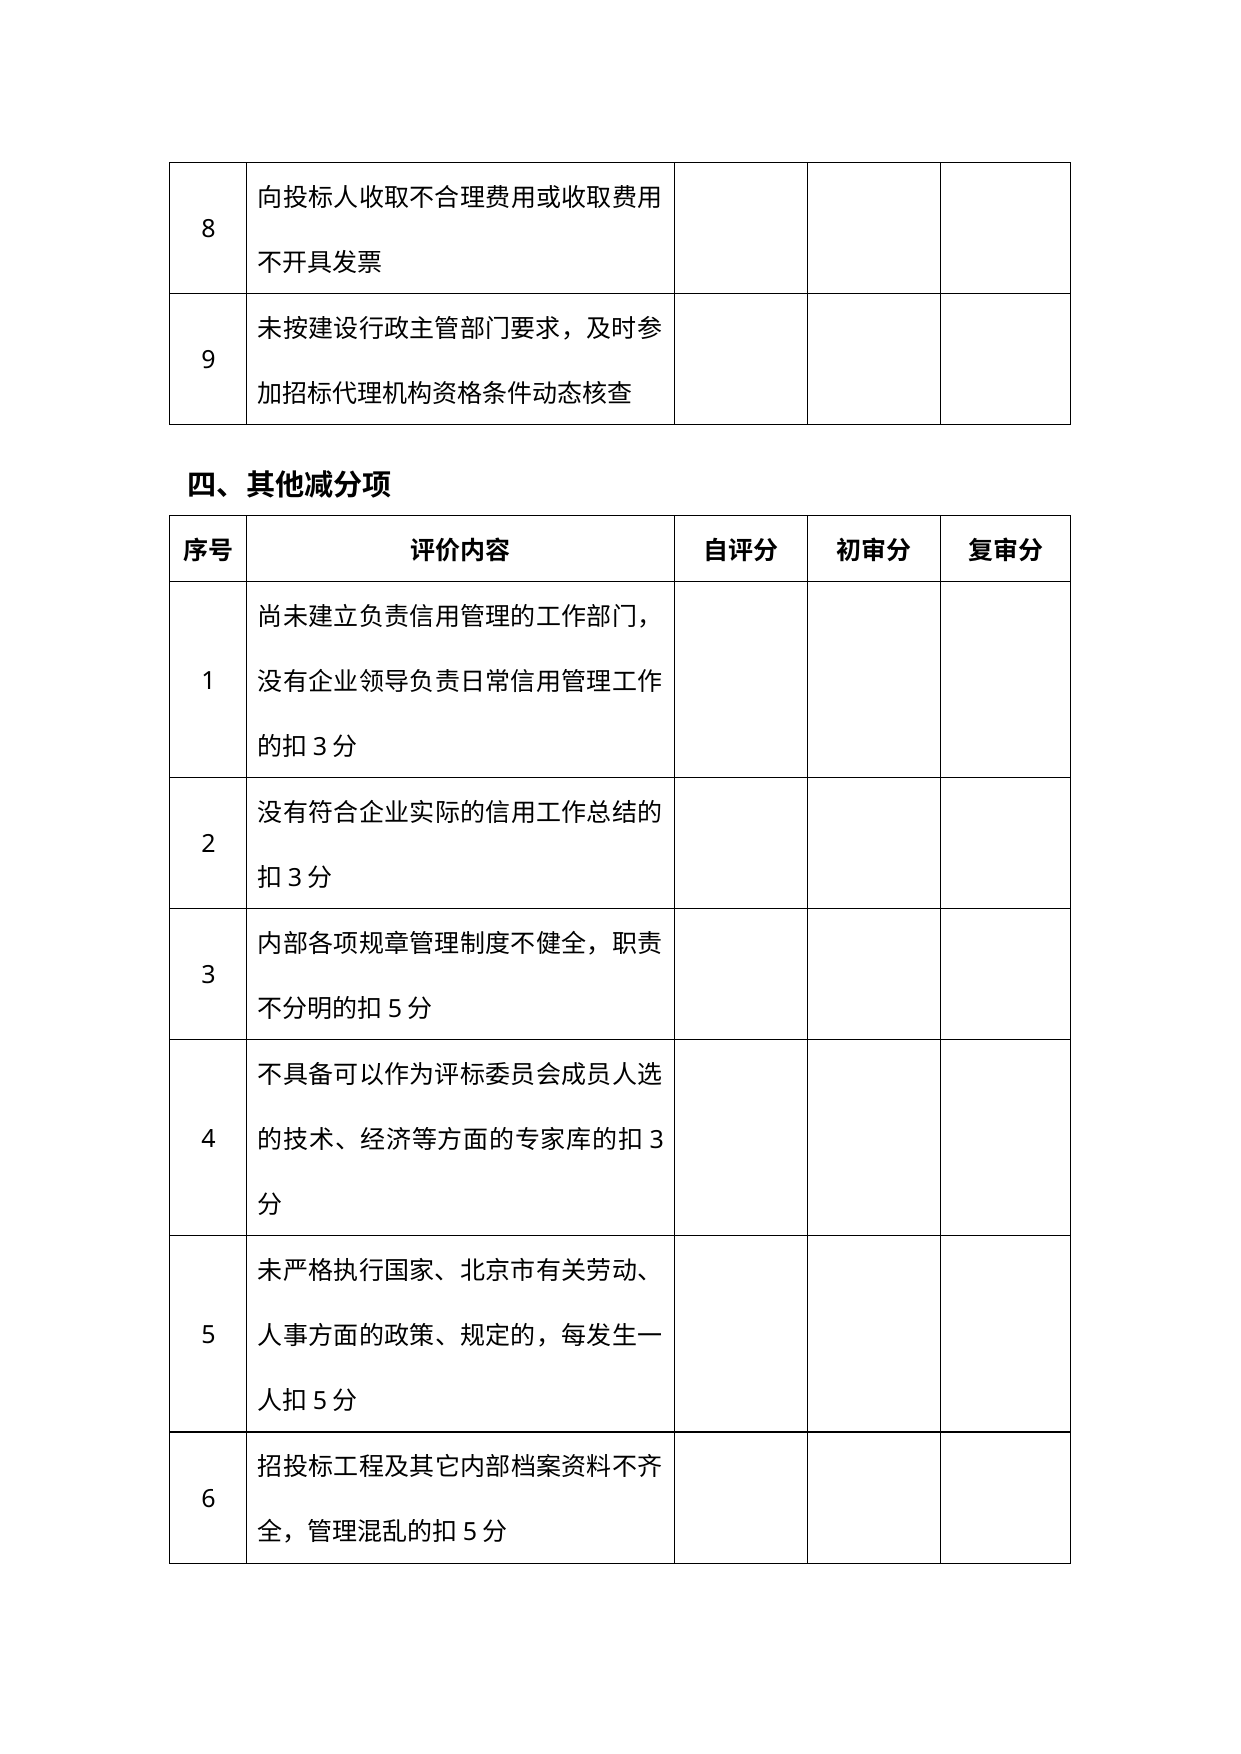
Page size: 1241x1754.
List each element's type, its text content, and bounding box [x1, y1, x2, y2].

table_cell 4 [170, 1040, 246, 1235]
table_cell [675, 1040, 807, 1235]
text 四、其他减分项 [187, 450, 1053, 515]
table_cell [675, 163, 807, 293]
table_cell 向投标人收取不合理费用或收取费用不开具发票 [247, 163, 674, 293]
table_cell [941, 778, 1070, 908]
table_cell 未按建设行政主管部门要求，及时参加招标代理机构资格条件动态核查 [247, 294, 674, 424]
table_cell 尚未建立负责信用管理的工作部门，没有企业领导负责日常信用管理工作的扣3分 [247, 582, 674, 777]
table_cell 5 [170, 1236, 246, 1431]
table_cell [808, 778, 940, 908]
table_cell [941, 1433, 1070, 1562]
table_cell 8 [170, 163, 246, 293]
table_cell [941, 582, 1070, 777]
table_cell [941, 909, 1070, 1039]
table_cell 3 [170, 909, 246, 1039]
table_cell 招投标工程及其它内部档案资料不齐全，管理混乱的扣5分 [247, 1433, 674, 1562]
table_header 初审分 [808, 516, 940, 581]
table_cell [675, 582, 807, 777]
table_cell [808, 1433, 940, 1562]
table_cell [808, 1236, 940, 1431]
table_cell 1 [170, 582, 246, 777]
table_header 自评分 [675, 516, 807, 581]
table_cell [675, 1236, 807, 1431]
table_cell 未严格执行国家、北京市有关劳动、人事方面的政策、规定的，每发生一人扣5分 [247, 1236, 674, 1431]
table_cell [941, 163, 1070, 293]
table_cell [808, 1040, 940, 1235]
table_cell [808, 582, 940, 777]
table_cell [675, 1433, 807, 1562]
table_header 复审分 [941, 516, 1070, 581]
table_cell 不具备可以作为评标委员会成员人选的技术、经济等方面的专家库的扣3分 [247, 1040, 674, 1235]
table_cell 9 [170, 294, 246, 424]
table_cell 内部各项规章管理制度不健全，职责不分明的扣5分 [247, 909, 674, 1039]
table_cell [941, 1040, 1070, 1235]
table_header 序号 [170, 516, 246, 581]
table_cell [808, 163, 940, 293]
table_cell [808, 294, 940, 424]
table_cell [675, 909, 807, 1039]
table_cell [808, 909, 940, 1039]
table_cell 2 [170, 778, 246, 908]
table_cell [675, 778, 807, 908]
table_header 评价内容 [247, 516, 674, 581]
table_cell 6 [170, 1433, 246, 1562]
table_cell [675, 294, 807, 424]
table_cell [941, 1236, 1070, 1431]
table_cell [941, 294, 1070, 424]
table_cell 没有符合企业实际的信用工作总结的扣3分 [247, 778, 674, 908]
